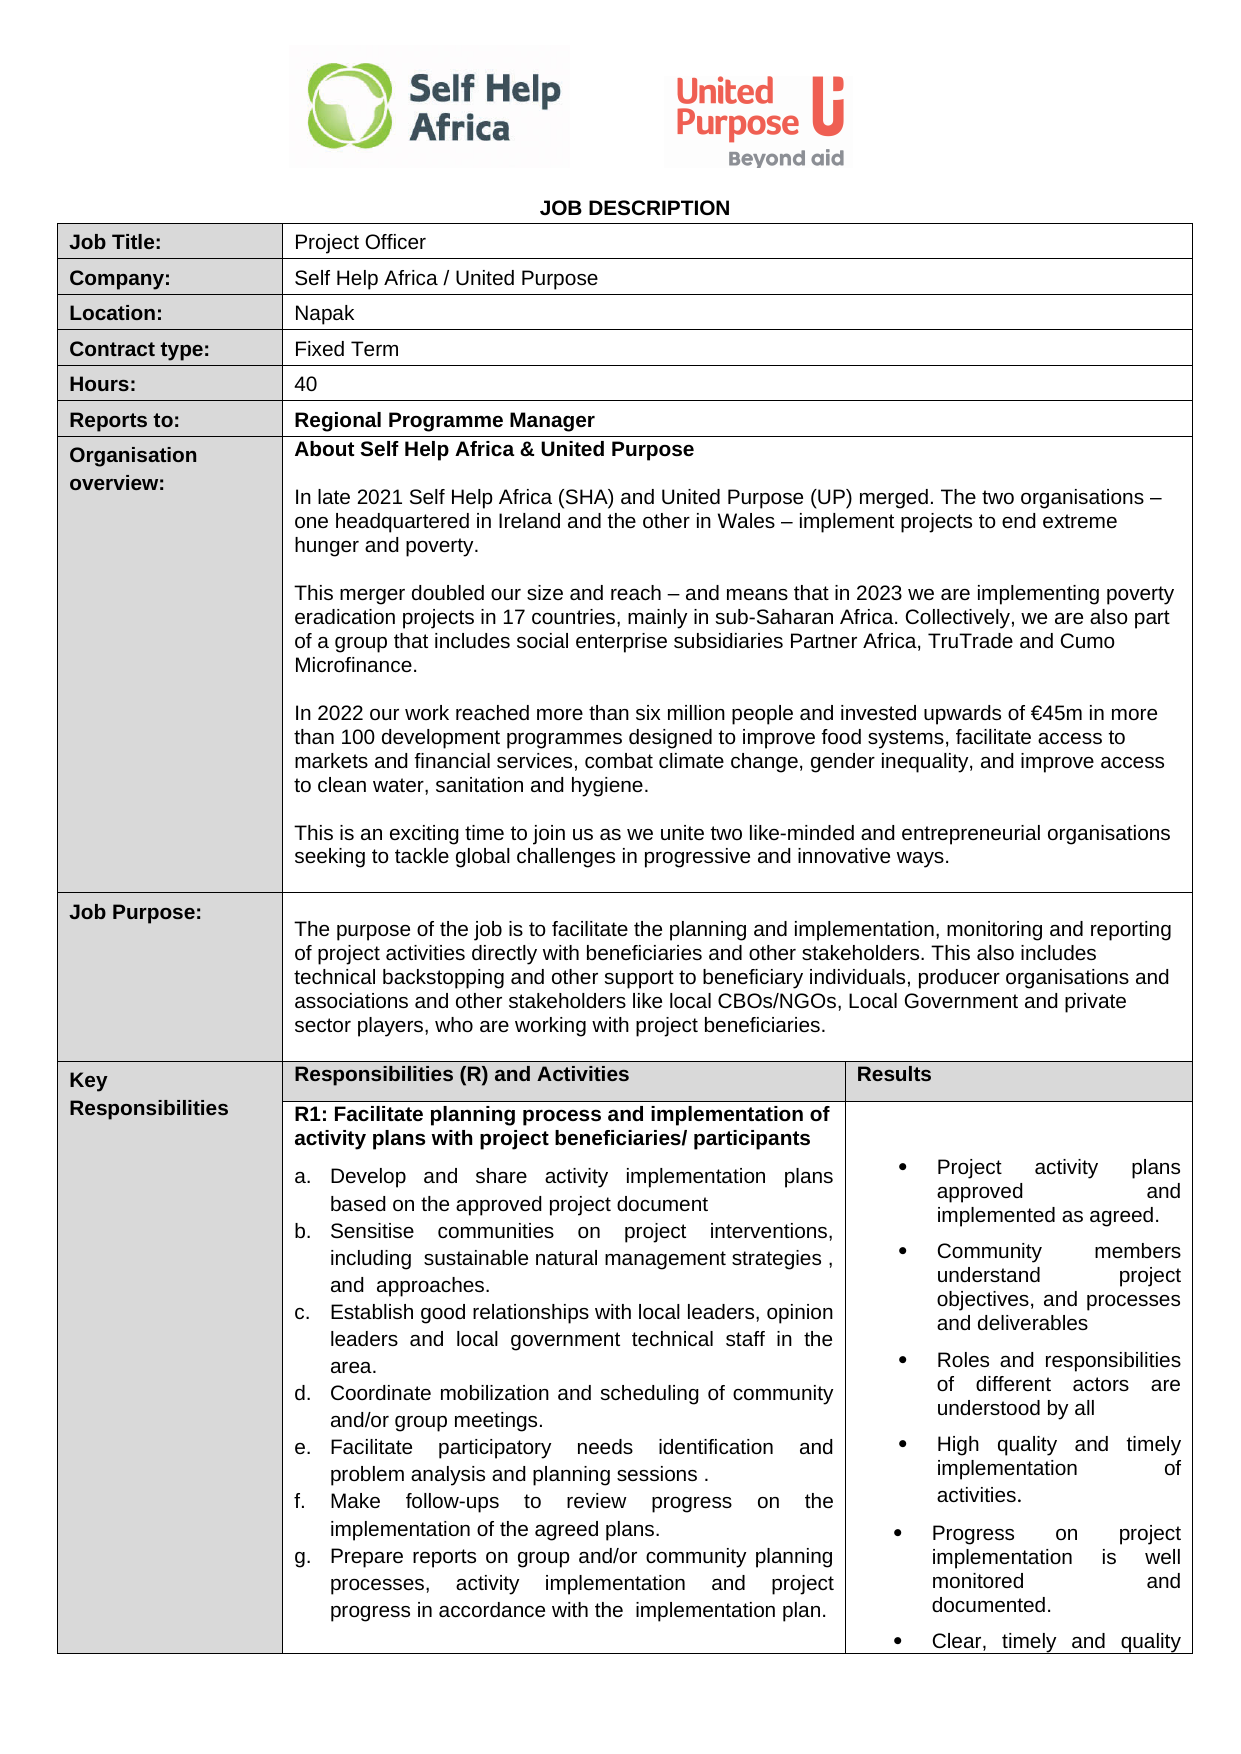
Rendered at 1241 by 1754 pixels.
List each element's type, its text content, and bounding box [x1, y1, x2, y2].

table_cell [283, 1102, 845, 1653]
table_cell Company: [58, 259, 282, 294]
text JOB DESCRIPTION [133, 195, 1137, 219]
table_cell Self Help Africa / United Purpose [283, 259, 1192, 294]
picture [664, 76, 854, 168]
picture [289, 45, 571, 168]
table_cell Hours: [58, 366, 282, 400]
table_cell About Self Help Africa & United Purpose In late 2021 Self Help Africa (SHA) and United Purpose (UP) merged. The two organisations – one headquartered in Ireland and the other in Wales – implement projects to end extreme hunger and poverty. This merger doubled our size and reach – and means that in 2023 we are implementing poverty eradication projects in 17 countries, mainly in sub-Saharan Africa. Collectively, we are also part of a group that includes social enterprise subsidiaries Partner Africa, TruTrade and Cumo Microfinance. In 2022 our work reached more than six million people and invested upwards of €45m in more than 100 development programmes designed to improve food systems, facilitate access to markets and financial services, combat climate change, gender inequality, and improve access to clean water, sanitation and hygiene. This is an exciting time to join us as we unite two like-minded and entrepreneurial organisations seeking to tackle global challenges in progressive and innovative ways. [283, 437, 1192, 892]
table_cell Organisation overview: [58, 437, 282, 892]
table_cell The purpose of the job is to facilitate the planning and implementation, monitoring and reporting of project activities directly with beneficiaries and other stakeholders. This also includes technical backstopping and other support to beneficiary individuals, producer organisations and associations and other stakeholders like local CBOs/NGOs, Local Government and private sector players, who are working with project beneficiaries. [283, 893, 1192, 1061]
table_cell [846, 1102, 1192, 1653]
table_header Job Title: [58, 224, 282, 258]
table_cell Napak [283, 295, 1192, 329]
table_cell Results [846, 1062, 1192, 1101]
table_cell Responsibilities (R) and Activities [283, 1062, 845, 1101]
table_cell Regional Programme Manager [283, 401, 1192, 436]
table_cell Key Responsibilities [58, 1062, 282, 1653]
table_cell Location: [58, 295, 282, 329]
table_cell Fixed Term [283, 330, 1192, 365]
table_cell Job Purpose: [58, 893, 282, 1061]
table_header Project Officer [283, 224, 1192, 258]
table_cell 40 [283, 366, 1192, 400]
table_cell Contract type: [58, 330, 282, 365]
table_cell Reports to: [58, 401, 282, 436]
